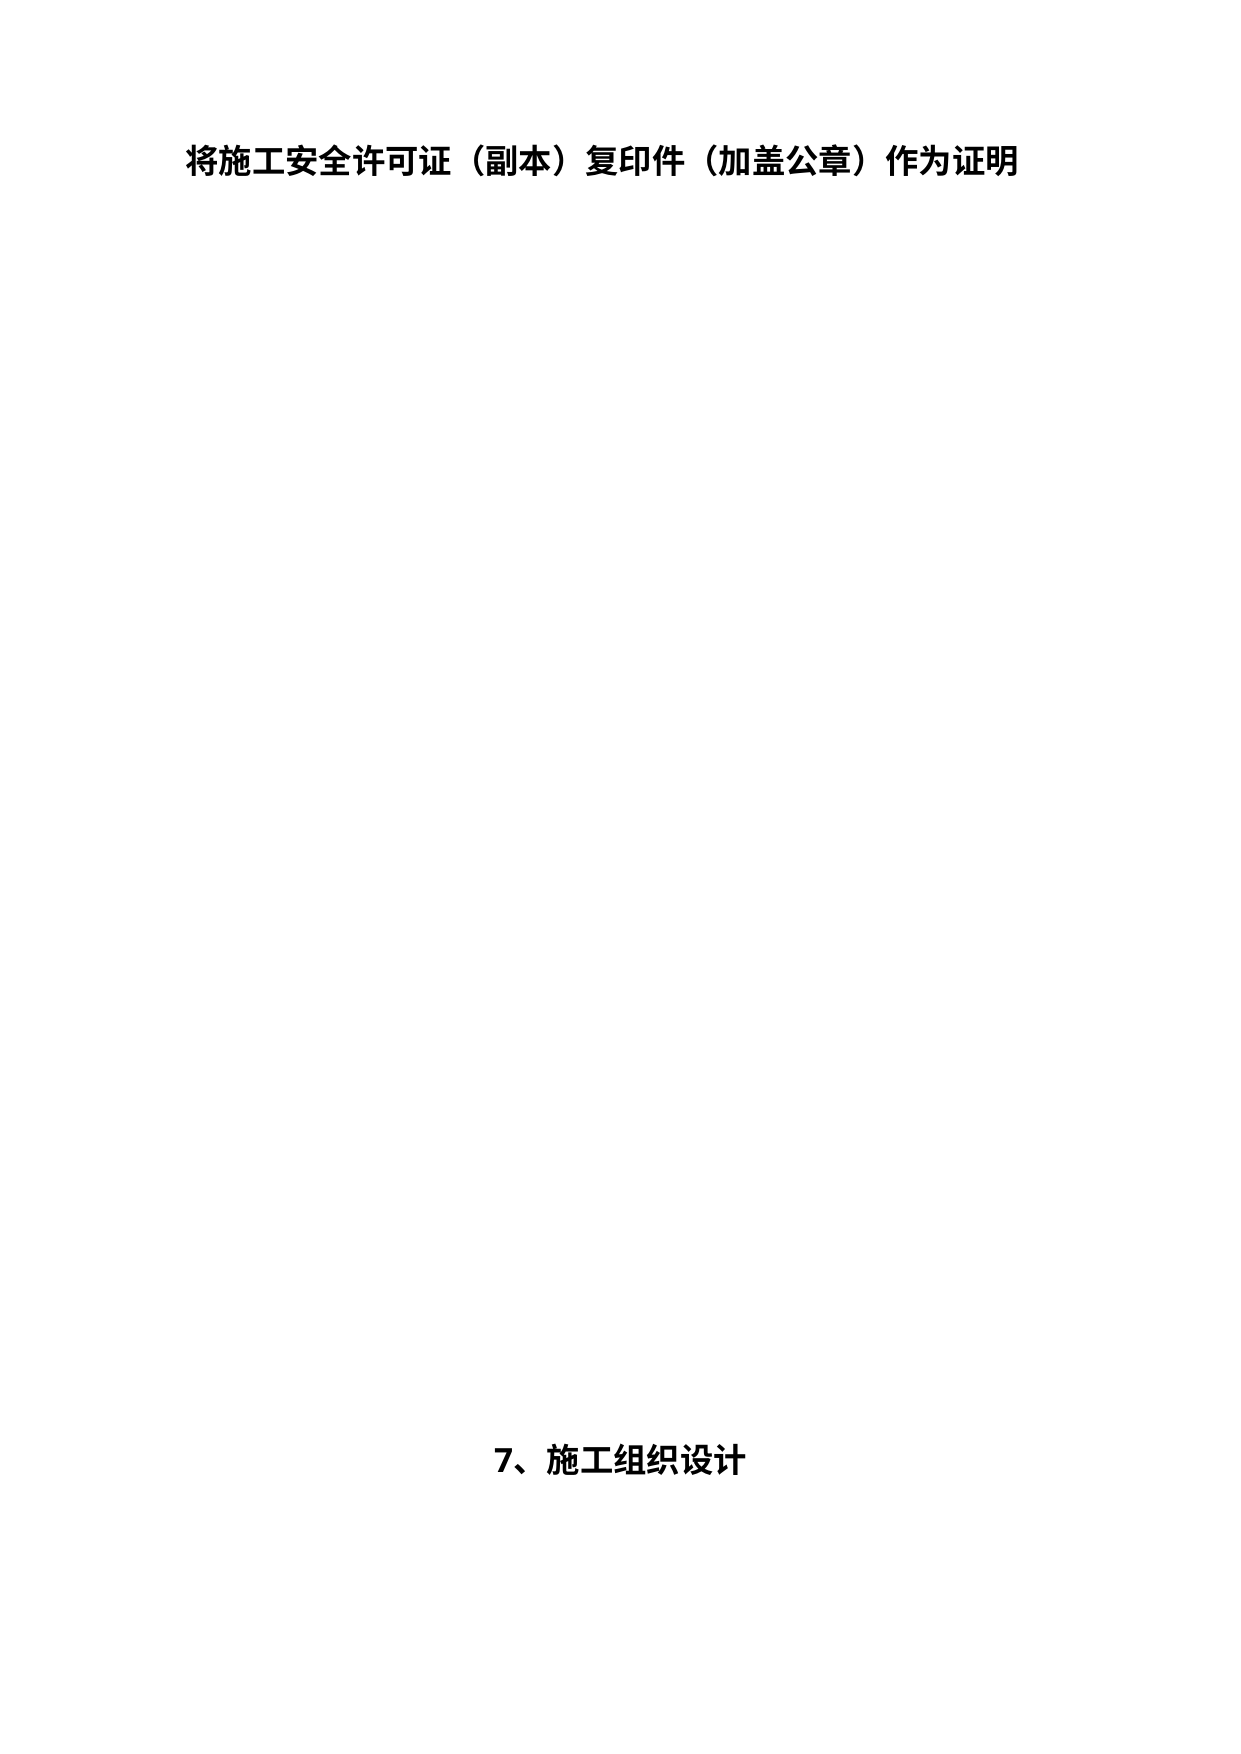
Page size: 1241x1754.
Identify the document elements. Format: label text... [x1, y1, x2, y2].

text 将施工安全许可证（副本）复印件（加盖公章）作为证明 [118, 126, 1122, 191]
list 7、施工组织设计 [118, 1426, 1122, 1491]
